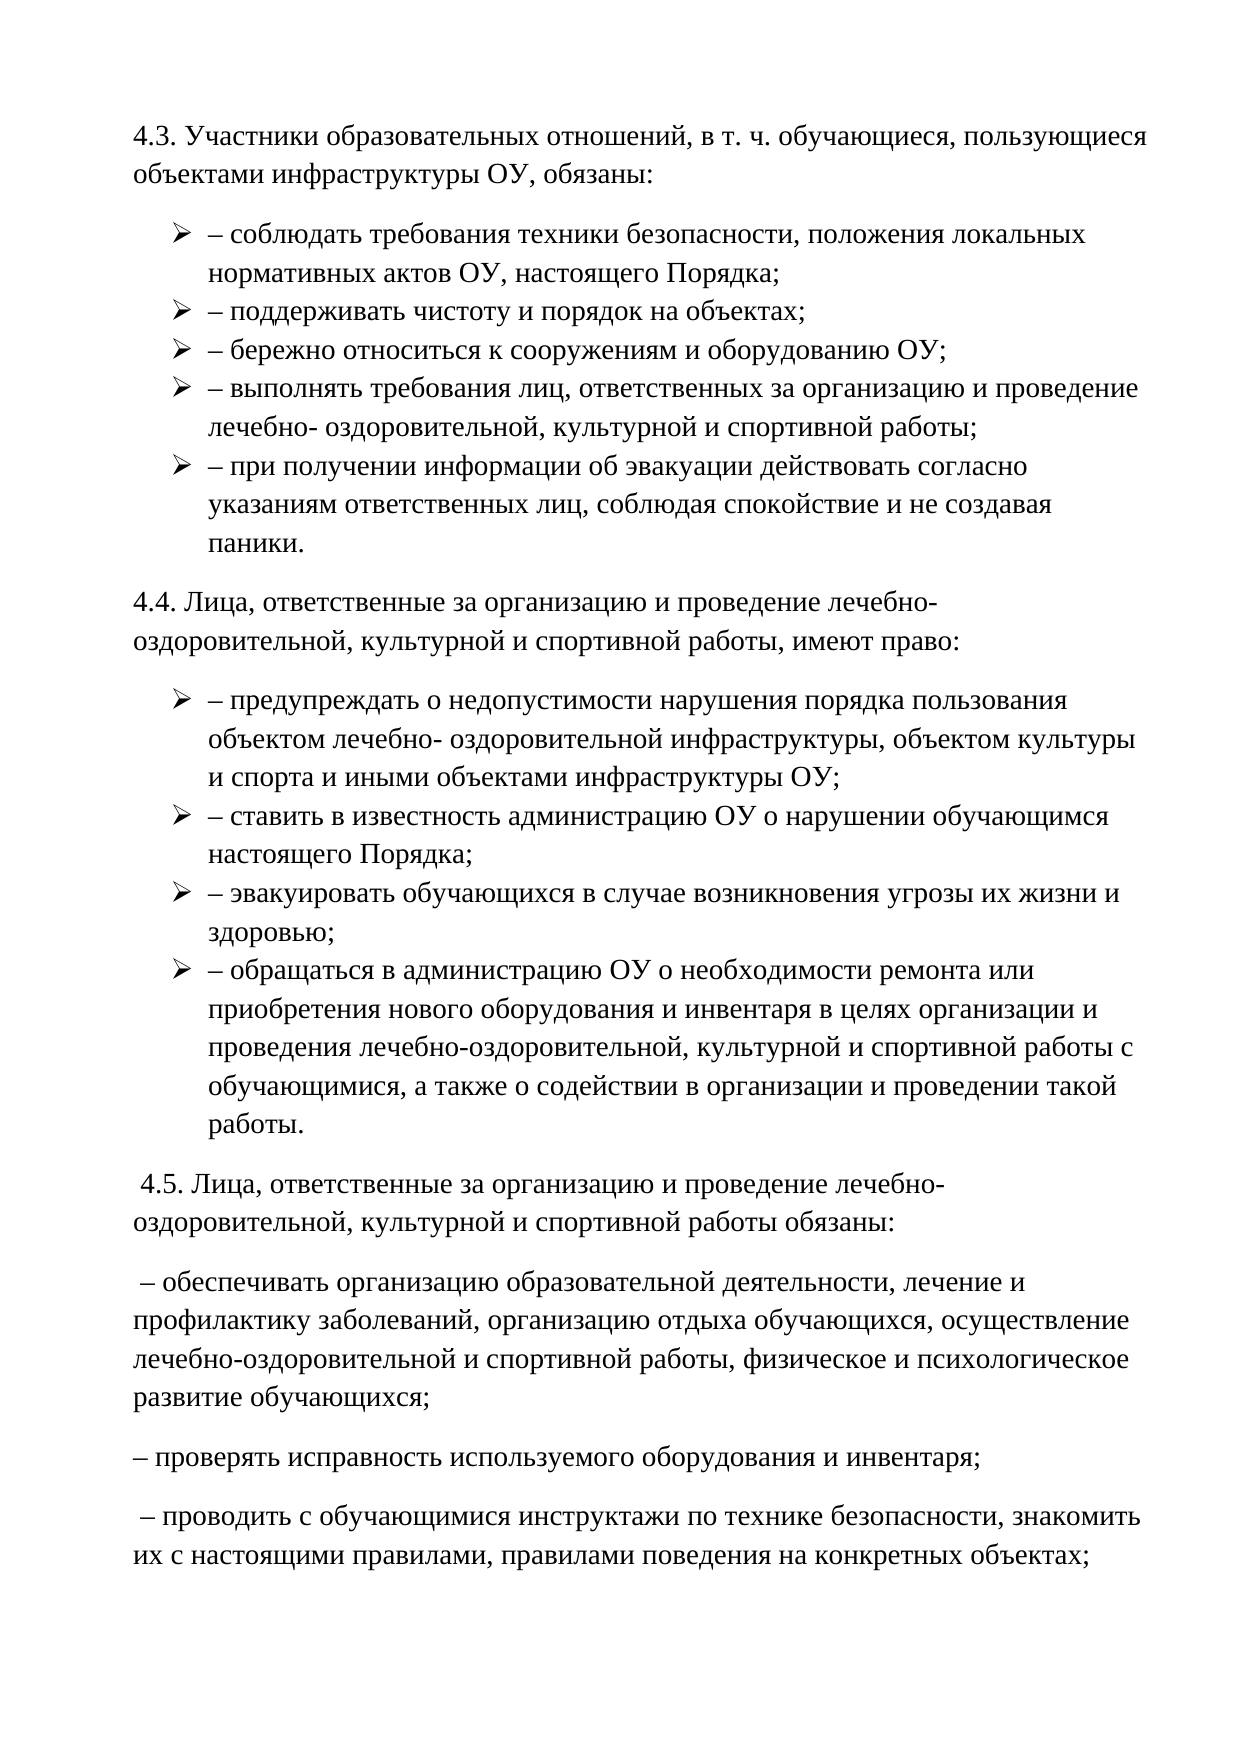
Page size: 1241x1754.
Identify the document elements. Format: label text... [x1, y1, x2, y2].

list – бережно относиться к сооружениям и оборудованию ОУ; [170, 332, 1152, 366]
list – при получении информации об эвакуации действовать согласно указаниям ответственных лиц, соблюдая спокойствие и не создавая паники. [170, 448, 1152, 558]
text 4.4. Лица, ответственные за организацию и проведение лечебно-оздоровительной, культурной и спортивной работы, имеют право: [133, 584, 1152, 656]
list – ставить в известность администрацию ОУ о нарушении обучающимся настоящего Порядка; [170, 798, 1152, 870]
text 4.5. Лица, ответственные за организацию и проведение лечебно-оздоровительной, культурной и спортивной работы обязаны: [133, 1166, 1152, 1238]
text – проводить с обучающимися инструктажи по технике безопасности, знакомить их с настоящими правилами, правилами поведения на конкретных объектах; [133, 1498, 1152, 1570]
list – обращаться в администрацию ОУ о необходимости ремонта или приобретения нового оборудования и инвентаря в целях организации и проведения лечебно-оздоровительной, культурной и спортивной работы с обучающимися, а также о содействии в организации и проведении такой работы. [170, 952, 1152, 1140]
text – обеспечивать организацию образовательной деятельности, лечение и профилактику заболеваний, организацию отдыха обучающихся, осуществление лечебно-оздоровительной и спортивной работы, физическое и психологическое развитие обучающихся; [133, 1264, 1152, 1413]
list – выполнять требования лиц, ответственных за организацию и проведение лечебно- оздоровительной, культурной и спортивной работы; [170, 371, 1152, 443]
list – поддерживать чистоту и порядок на объектах; [170, 293, 1152, 327]
list – предупреждать о недопустимости нарушения порядка пользования объектом лечебно- оздоровительной инфраструктуры, объектом культуры и спорта и иными объектами инфраструктуры ОУ; [170, 682, 1152, 793]
list – соблюдать требования техники безопасности, положения локальных нормативных актов ОУ, настоящего Порядка; [170, 216, 1152, 288]
text – проверять исправность используемого оборудования и инвентаря; [133, 1439, 1152, 1472]
list – эвакуировать обучающихся в случае возникновения угрозы их жизни и здоровью; [170, 875, 1152, 947]
text 4.3. Участники образовательных отношений, в т. ч. обучающиеся, пользующиеся объектами инфраструктуры ОУ, обязаны: [133, 118, 1152, 190]
